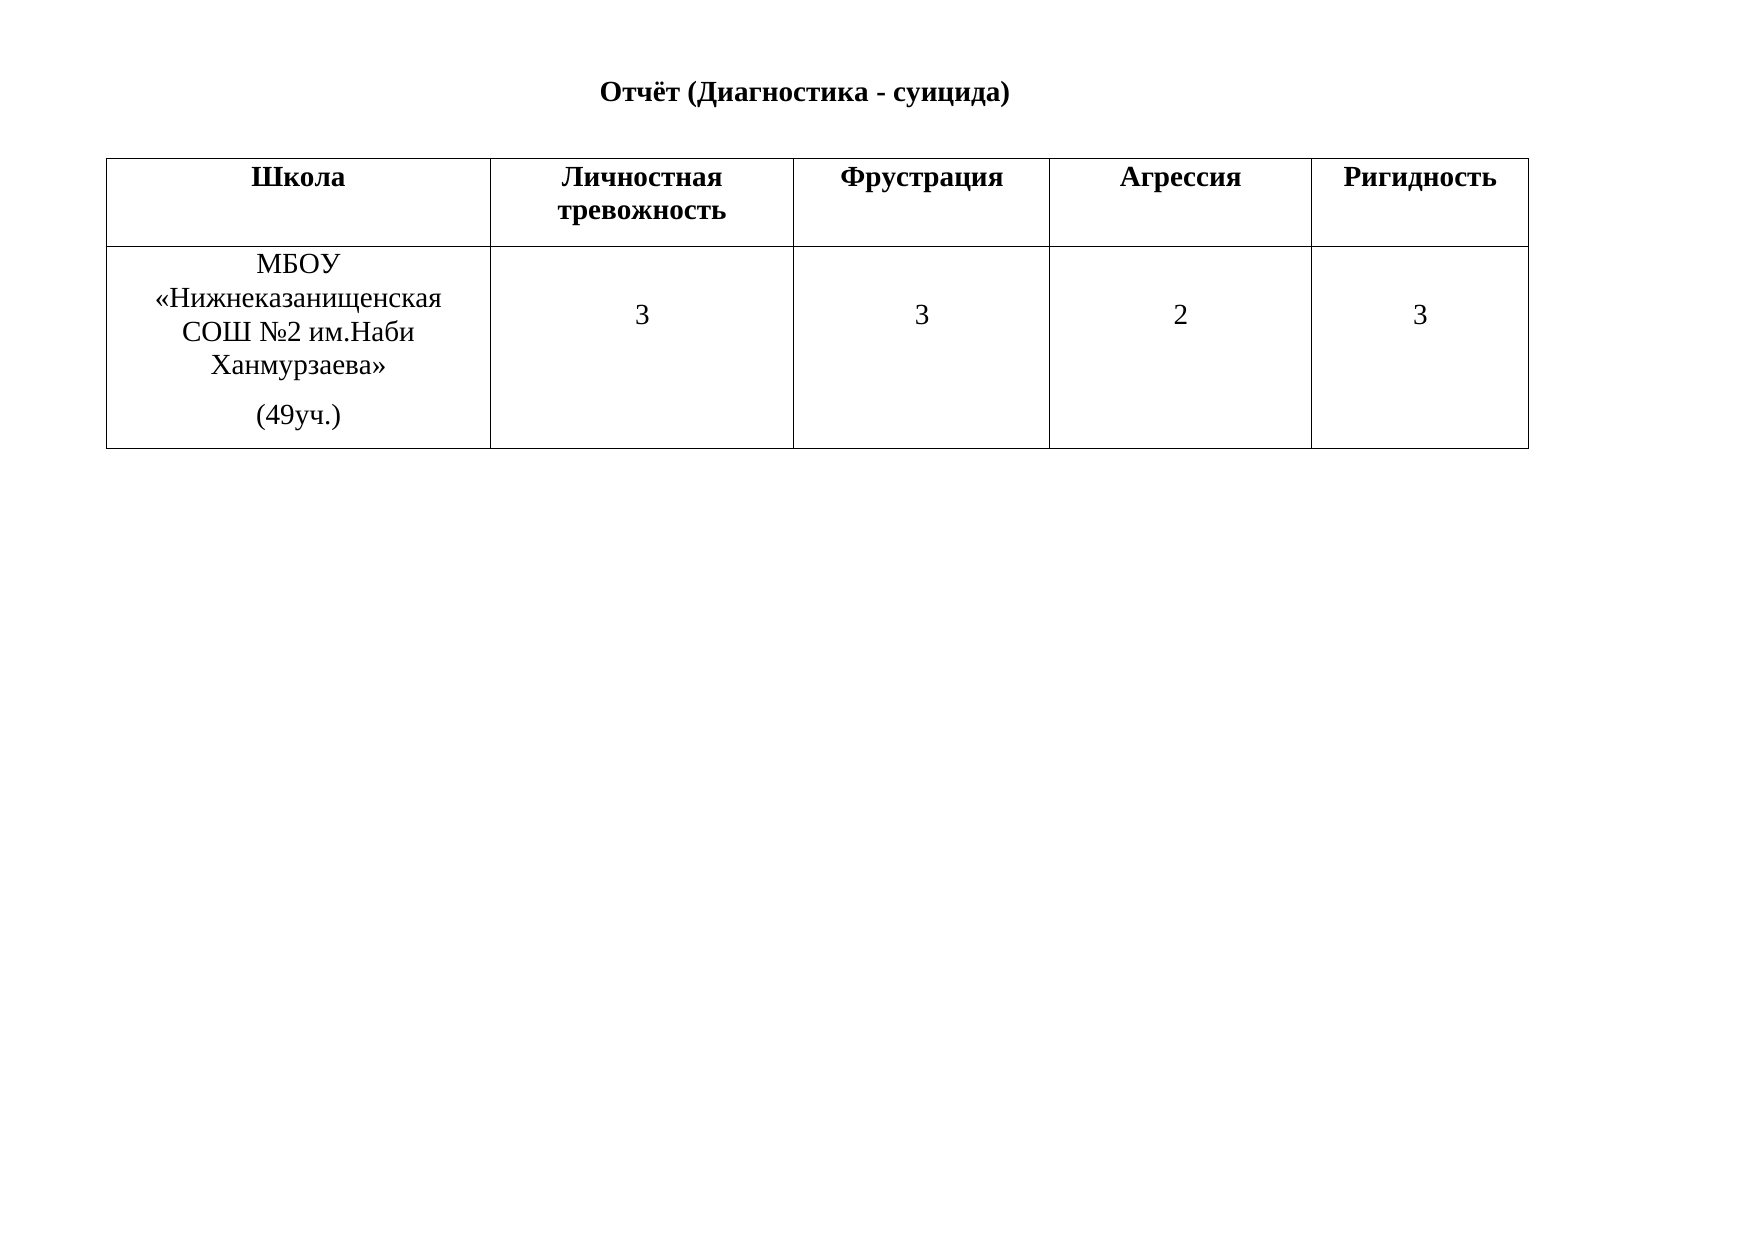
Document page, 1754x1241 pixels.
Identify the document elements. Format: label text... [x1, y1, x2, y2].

table_cell МБОУ «Нижнеказанищенская СОШ №2 им.Наби Ханмурзаева» (49уч.) [107, 247, 490, 448]
table_cell 3 [1312, 247, 1528, 448]
table_header Фрустрация [794, 159, 1049, 246]
table_header Школа [107, 159, 490, 246]
table_cell 3 [491, 247, 793, 448]
table_cell 2 [1050, 247, 1311, 448]
table_header Личностная тревожность [491, 159, 793, 246]
table_cell 3 [794, 247, 1049, 448]
text Отчёт (Диагностика - суицида) [118, 74, 1636, 107]
table_header Ригидность [1312, 159, 1528, 246]
table_header Агрессия [1050, 159, 1311, 246]
